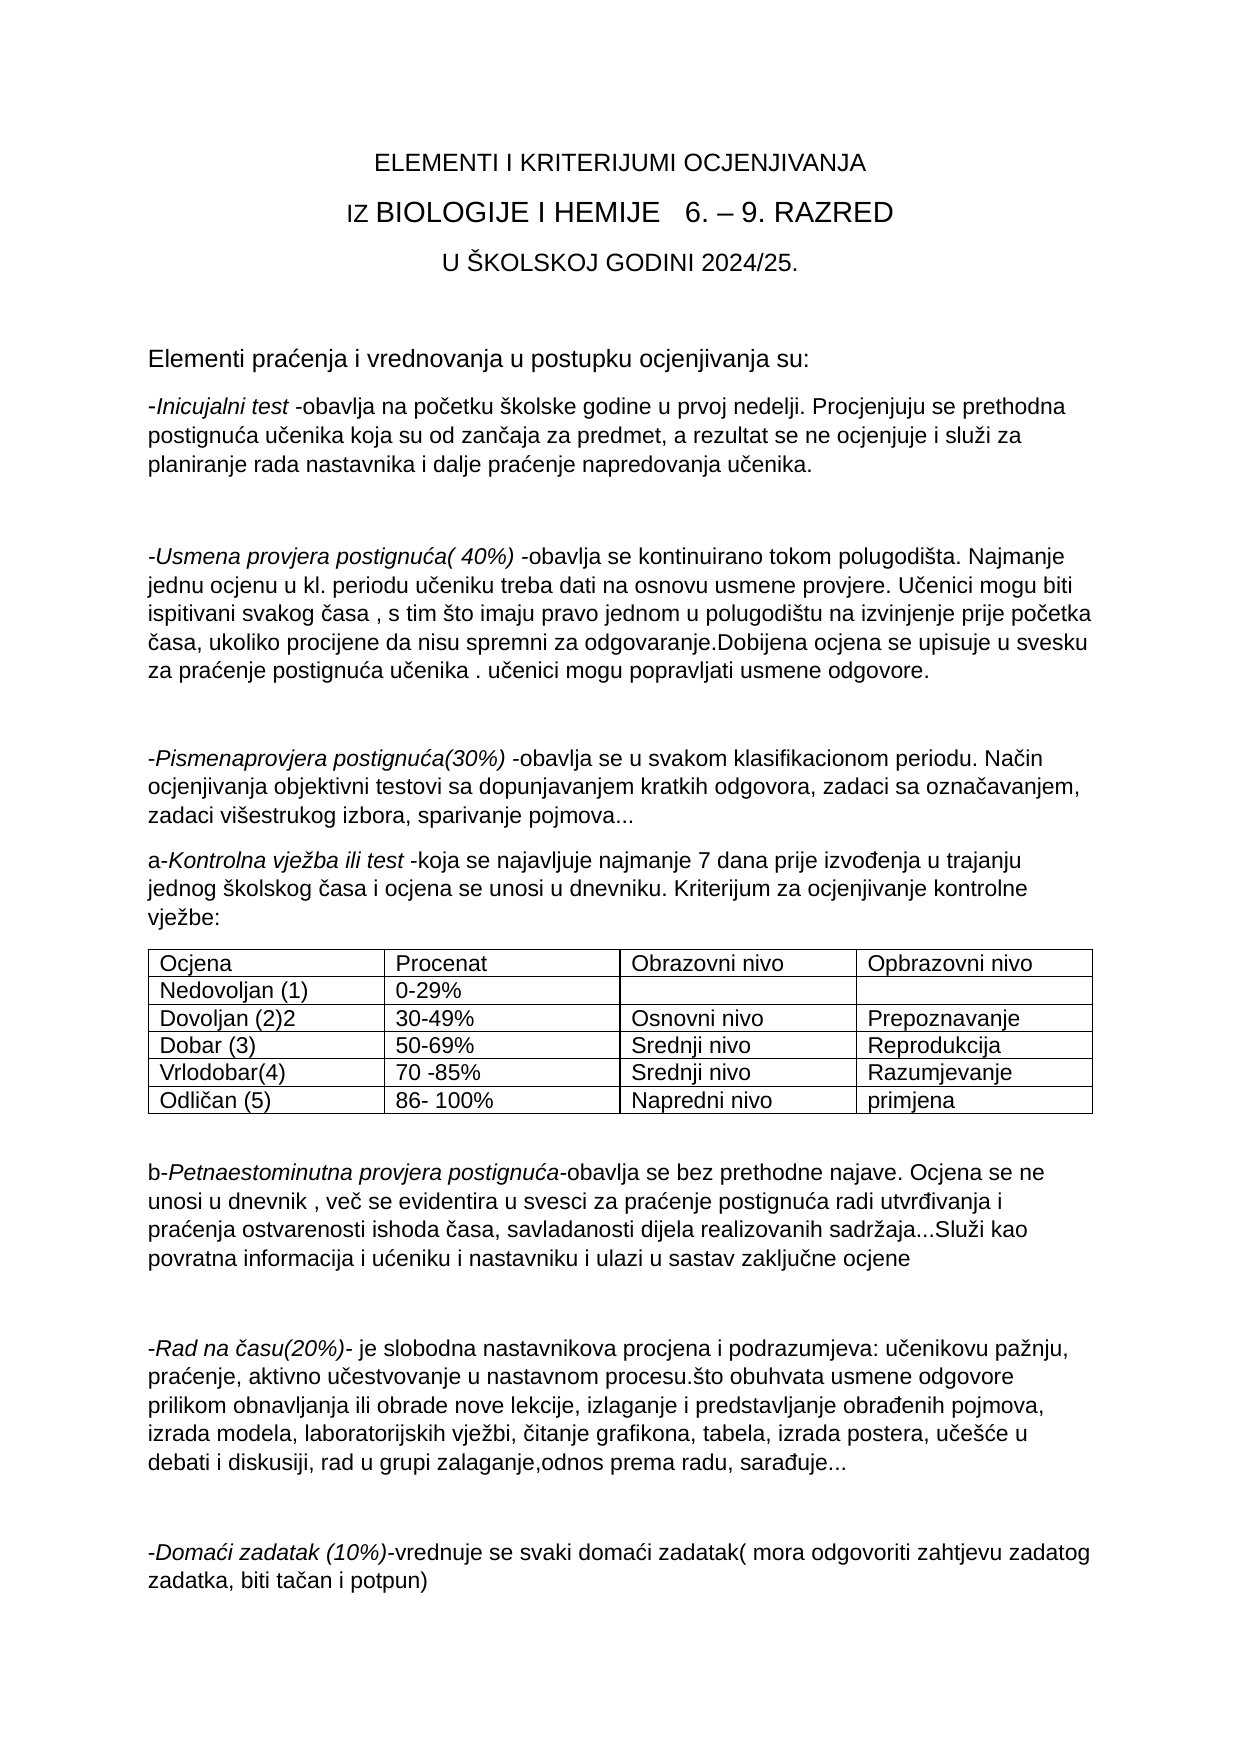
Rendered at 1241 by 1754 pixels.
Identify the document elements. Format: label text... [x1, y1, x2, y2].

text U ŠKOLSKOJ GODINI 2024/25. [148, 248, 1093, 277]
text b-Petnaestominutna provjera postignuća-obavlja se bez prethodne najave. Ocjena se ne unosi u dnevnik , več se evidentira u svesci za praćenje postignuća radi utvrđivanja i praćenja ostvarenosti ishoda časa, savladanosti dijela realizovanih sadržaja...Služi kao povratna informacija i ućeniku i nastavniku i ulazi u sastav zaključne ocjene [148, 1159, 1093, 1271]
table_cell Dobar (3) [149, 1032, 384, 1058]
text ELEMENTI I KRITERIJUMI OCJENJIVANJA [148, 148, 1093, 176]
text -Pismenaprovjera postignuća(30%) -obavlja se u svakom klasifikacionom periodu. Način ocjenjivanja objektivni testovi sa dopunjavanjem kratkih odgovora, zadaci sa označavanjem, zadaci višestrukog izbora, sparivanje pojmova... [148, 745, 1093, 828]
table_cell Reprodukcija [857, 1032, 1092, 1058]
table_cell Nedovoljan (1) [149, 977, 384, 1003]
table_cell [621, 977, 856, 1003]
table_cell 70 -85% [385, 1059, 619, 1086]
table_header Opbrazovni nivo [857, 950, 1092, 976]
table_cell [857, 977, 1092, 1003]
text -Domaći zadatak (10%)-vrednuje se svaki domaći zadatak( mora odgovoriti zahtjevu zadatog zadatka, biti tačan i potpun) [148, 1539, 1093, 1593]
table_cell Prepoznavanje [857, 1005, 1092, 1031]
table_cell 50-69% [385, 1032, 619, 1058]
table_cell Odličan (5) [149, 1087, 384, 1113]
table_cell 86- 100% [385, 1087, 619, 1113]
table_cell Srednji nivo [621, 1059, 856, 1086]
table_cell Dovoljan (2)2 [149, 1005, 384, 1031]
text Elementi praćenja i vrednovanja u postupku ocjenjivanja su: [148, 343, 1093, 372]
text a-Kontrolna vježba ili test -koja se najavljuje najmanje 7 dana prije izvođenja u trajanju jednog školskog časa i ocjena se unosi u dnevniku. Kriterijum za ocjenjivanje kontrolne vježbe: [148, 847, 1093, 930]
table_cell Osnovni nivo [621, 1005, 856, 1031]
text -Inicujalni test -obavlja na početku školske godine u prvoj nedelji. Procjenjuju se prethodna postignuća učenika koja su od zančaja za predmet, a rezultat se ne ocjenjuje i služi za planiranje rada nastavnika i dalje praćenje napredovanja učenika. [148, 391, 1093, 477]
table_cell Vrlodobar(4) [149, 1059, 384, 1086]
text -Rad na času(20%)- je slobodna nastavnikova procjena i podrazumjeva: učenikovu pažnju, praćenje, aktivno učestvovanje u nastavnom procesu.što obuhvata usmene odgovore prilikom obnavljanja ili obrade nove lekcije, izlaganje i predstavljanje obrađenih pojmova, izrada modela, laboratorijskih vježbi, čitanje grafikona, tabela, izrada postera, učešće u debati i diskusiji, rad u grupi zalaganje,odnos prema radu, sarađuje... [148, 1335, 1093, 1475]
table_header Ocjena [149, 950, 384, 976]
table_header Obrazovni nivo [621, 950, 856, 976]
table_cell Napredni nivo [621, 1087, 856, 1113]
table_cell 0-29% [385, 977, 619, 1003]
table_cell 30-49% [385, 1005, 619, 1031]
table_cell Srednji nivo [621, 1032, 856, 1058]
table_cell primjena [857, 1087, 1092, 1113]
text -Usmena provjera postignuća( 40%) -obavlja se kontinuirano tokom polugodišta. Najmanje jednu ocjenu u kl. periodu učeniku treba dati na osnovu usmene provjere. Učenici mogu biti ispitivani svakog časa , s tim što imaju pravo jednom u polugodištu na izvinjenje prije početka časa, ukoliko procijene da nisu spremni za odgovaranje.Dobijena ocjena se upisuje u svesku za praćenje postignuća učenika . učenici mogu popravljati usmene odgovore. [148, 543, 1093, 683]
table_cell Razumjevanje [857, 1059, 1092, 1086]
table_header Procenat [385, 950, 619, 976]
text IZ BIOLOGIJE I HEMIJE 6. – 9. RAZRED [148, 195, 1093, 229]
